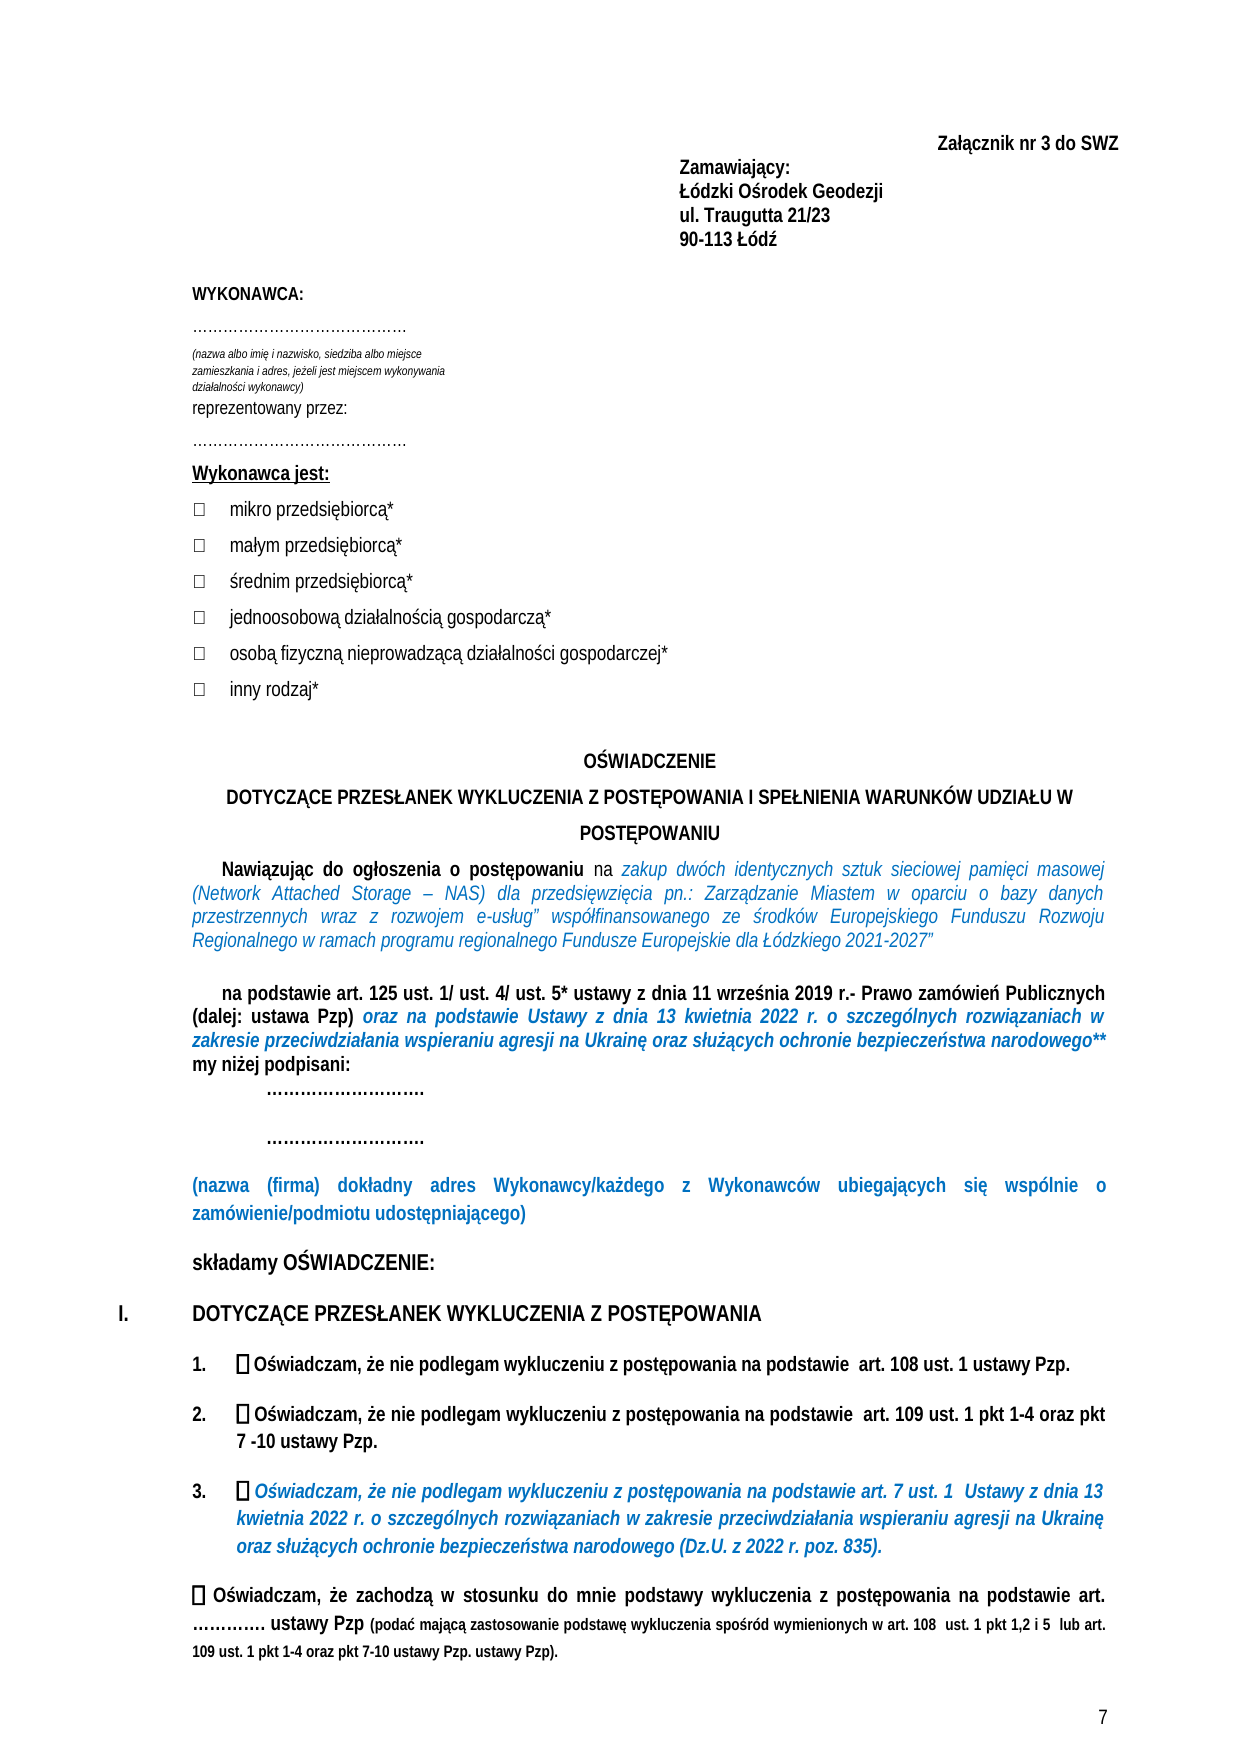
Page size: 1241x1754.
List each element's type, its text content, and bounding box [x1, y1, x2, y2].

text na podstawie art. 125 ust. 1/ ust. 4/ ust. 5* ustawy z dnia 11 września 2019 r.- Prawo zamówień Publicznych (dalej: ustawa Pzp) oraz na podstawie Ustawy z dnia 13 kwietnia 2022 r. o szczególnych rozwiązaniach w zakresie przeciwdziałania wspieraniu agresji na Ukrainę oraz służących ochronie bezpieczeństwa narodowego** my niżej podpisani: [192, 980, 1107, 1076]
text (nazwa (firma) dokładny adres Wykonawcy/każdego z Wykonawców ubiegających się wspólnie o zamówienie/podmiotu udostępniającego) [192, 1173, 1107, 1224]
list jednoosobową działalnością gospodarczą* [192, 605, 1107, 629]
text I. DOTYCZĄCE PRZESŁANEK WYKLUCZENIA Z POSTĘPOWANIA [118, 1300, 1107, 1326]
text 2. ⎕ Oświadczam, że nie podlegam wykluczeniu z postępowania na podstawie art. 109 ust. 1 pkt 1-4 oraz pkt 7 -10 ustawy Pzp. [192, 1401, 1107, 1453]
text DOTYCZĄCE PRZESŁANEK WYKLUCZENIA Z POSTĘPOWANIA I SPEŁNIENIA WARUNKÓW UDZIAŁU W POSTĘPOWANIU [192, 785, 1107, 844]
text składamy OŚWIADCZENIE: [192, 1249, 1107, 1275]
list inny rodzaj* [192, 677, 1107, 701]
text reprezentowany przez: [192, 397, 1107, 418]
text ul. Traugutta 21/23 [679, 202, 1107, 226]
list osobą fizyczną nieprowadzącą działalności gospodarczej* [192, 641, 1107, 665]
text Zamawiający: [679, 154, 1107, 178]
text …………………………………… [192, 315, 487, 337]
list średnim przedsiębiorcą* [192, 569, 1107, 593]
list małym przedsiębiorcą* [192, 533, 1107, 557]
text ………………………. [192, 1124, 1107, 1148]
text Nawiązując do ogłoszenia o postępowaniu na zakup dwóch identycznych sztuk sieciowej pamięci masowej (Network Attached Storage – NAS) dla przedsięwzięcia pn.: Zarządzanie Miastem w oparciu o bazy danych przestrzennych wraz z rozwojem e-usług” współfinansowanego ze środków Europejskiego Funduszu Rozwoju Regionalnego w ramach programu regionalnego Fundusze Europejskie dla Łódzkiego 2021-2027” [192, 857, 1107, 952]
text Załącznik nr 3 do SWZ [192, 131, 1119, 154]
text 90-113 Łódź [679, 226, 1107, 250]
text (nazwa albo imię i nazwisko, siedziba albo miejsce zamieszkania i adres, jeżeli jest miejscem wykonywania działalności wykonawcy) [192, 347, 487, 394]
list mikro przedsiębiorcą* [192, 497, 1107, 521]
text OŚWIADCZENIE [192, 749, 1107, 773]
text ⎕ Oświadczam, że zachodzą w stosunku do mnie podstawy wykluczenia z postępowania na podstawie art. …………. ustawy Pzp (podać mającą zastosowanie podstawę wykluczenia spośród wymienionych w art. 108 ust. 1 pkt 1,2 i 5 lub art. 109 ust. 1 pkt 1-4 oraz pkt 7-10 ustawy Pzp. ustawy Pzp). [192, 1582, 1107, 1662]
text …………………………………… [192, 429, 487, 451]
text Łódzki Ośrodek Geodezji [679, 178, 1107, 202]
text 3. ⎕ Oświadczam, że nie podlegam wykluczeniu z postępowania na podstawie art. 7 ust. 1 Ustawy z dnia 13 kwietnia 2022 r. o szczególnych rozwiązaniach w zakresie przeciwdziałania wspieraniu agresji na Ukrainę oraz służących ochronie bezpieczeństwa narodowego (Dz.U. z 2022 r. poz. 835). [192, 1477, 1107, 1558]
text Wykonawca jest: [192, 461, 1107, 485]
text 1. ⎕ Oświadczam, że nie podlegam wykluczeniu z postępowania na podstawie art. 108 ust. 1 ustawy Pzp. [192, 1351, 1107, 1376]
text ………………………. [192, 1076, 1107, 1100]
text WYKONAWCA: [192, 283, 1107, 304]
